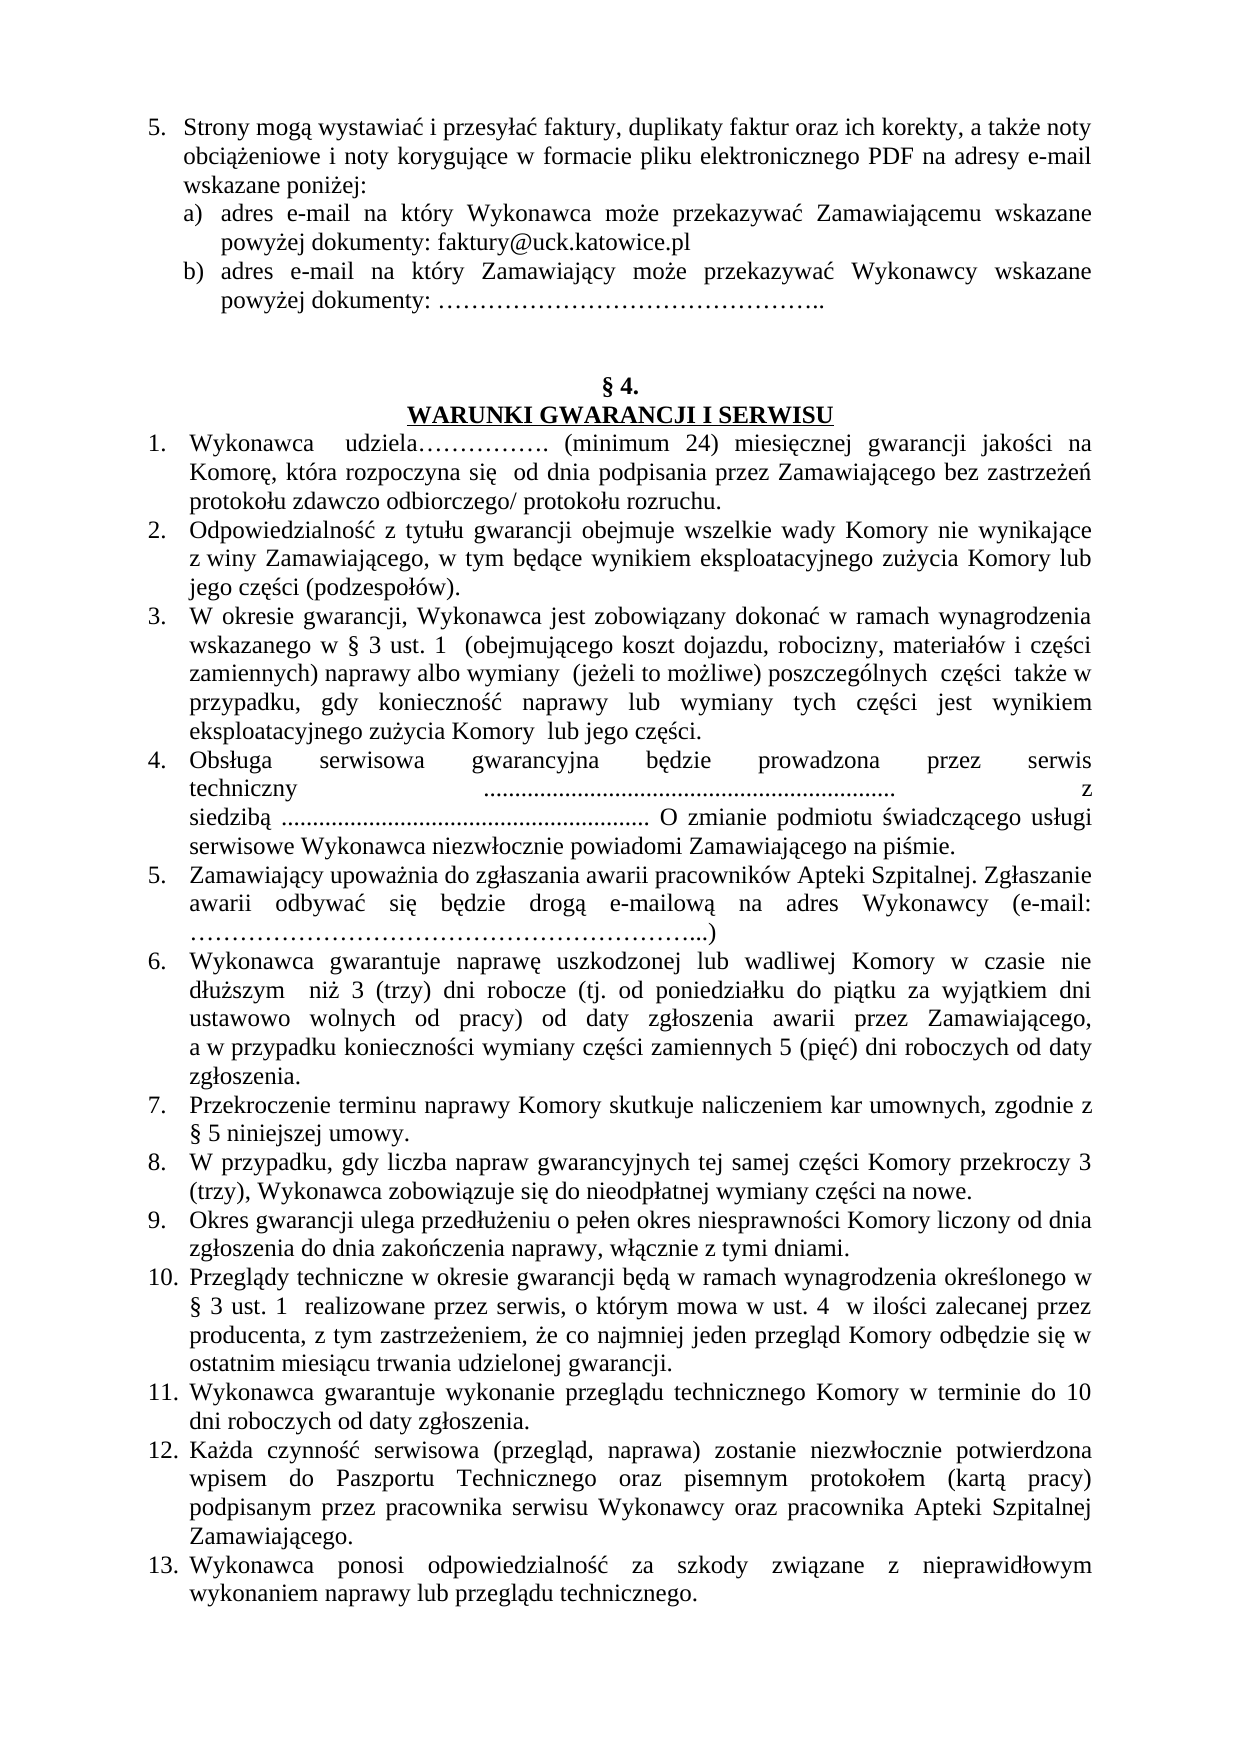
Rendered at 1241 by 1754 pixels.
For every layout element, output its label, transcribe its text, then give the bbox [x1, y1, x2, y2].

text § 4. [148, 371, 1092, 400]
list Wykonawca gwarantuje naprawę uszkodzonej lub wadliwej Komory w czasie nie dłuższym niż 3 (trzy) dni robocze (tj. od poniedziałku do piątku za wyjątkiem dni ustawowo wolnych od pracy) od daty zgłoszenia awarii przez Zamawiającego, a w przypadku konieczności wymiany części zamiennych 5 (pięć) dni roboczych od daty zgłoszenia. [148, 946, 1092, 1090]
list Strony mogą wystawiać i przesyłać faktury, duplikaty faktur oraz ich korekty, a także noty obciążeniowe i noty korygujące w formacie pliku elektronicznego PDF na adresy e-mail wskazane poniżej: [148, 112, 1092, 198]
list Zamawiający upoważnia do zgłaszania awarii pracowników Apteki Szpitalnej. Zgłaszanie awarii odbywać się będzie drogą e-mailową na adres Wykonawcy (e-mail:……………………………………………………...) [148, 860, 1092, 946]
list W okresie gwarancji, Wykonawca jest zobowiązany dokonać w ramach wynagrodzenia wskazanego w § 3 ust. 1 (obejmującego koszt dojazdu, robocizny, materiałów i części zamiennych) naprawy albo wymiany (jeżeli to możliwe) poszczególnych części także w przypadku, gdy konieczność naprawy lub wymiany tych części jest wynikiem eksploatacyjnego zużycia Komory lub jego części. [148, 601, 1092, 745]
list adres e-mail na który Wykonawca może przekazywać Zamawiającemu wskazane powyżej dokumenty: faktury@uck.katowice.pl [183, 198, 1092, 256]
text WARUNKI GWARANCJI I SERWISU [148, 400, 1092, 428]
list Przeglądy techniczne w okresie gwarancji będą w ramach wynagrodzenia określonego w § 3 ust. 1 realizowane przez serwis, o którym mowa w ust. 4 w ilości zalecanej przez producenta, z tym zastrzeżeniem, że co najmniej jeden przegląd Komory odbędzie się w ostatnim miesiącu trwania udzielonej gwarancji. [148, 1262, 1092, 1377]
list adres e-mail na który Zamawiający może przekazywać Wykonawcy wskazane powyżej dokumenty: ……………………………………….. [183, 256, 1092, 313]
list Wykonawca gwarantuje wykonanie przeglądu technicznego Komory w terminie do 10 dni roboczych od daty zgłoszenia. [148, 1377, 1092, 1435]
list Odpowiedzialność z tytułu gwarancji obejmuje wszelkie wady Komory nie wynikające z winy Zamawiającego, w tym będące wynikiem eksploatacyjnego zużycia Komory lub jego części (podzespołów). [148, 515, 1092, 601]
list Obsługa serwisowa gwarancyjna będzie prowadzona przez serwis techniczny .................................................................. z siedzibą ........................................................... O zmianie podmiotu świadczącego usługi serwisowe Wykonawca niezwłocznie powiadomi Zamawiającego na piśmie. [148, 745, 1092, 860]
list Każda czynność serwisowa (przegląd, naprawa) zostanie niezwłocznie potwierdzona wpisem do Paszportu Technicznego oraz pisemnym protokołem (kartą pracy) podpisanym przez pracownika serwisu Wykonawcy oraz pracownika Apteki Szpitalnej Zamawiającego. [148, 1435, 1092, 1550]
list Wykonawca ponosi odpowiedzialność za szkody związane z nieprawidłowym wykonaniem naprawy lub przeglądu technicznego. [148, 1550, 1092, 1607]
list Wykonawca udziela……………. (minimum 24) miesięcznej gwarancji jakości na Komorę, która rozpoczyna się od dnia podpisania przez Zamawiającego bez zastrzeżeń protokołu zdawczo odbiorczego/ protokołu rozruchu. [148, 428, 1092, 515]
list Przekroczenie terminu naprawy Komory skutkuje naliczeniem kar umownych, zgodnie z § 5 niniejszej umowy. [148, 1090, 1092, 1147]
list Okres gwarancji ulega przedłużeniu o pełen okres niesprawności Komory liczony od dnia zgłoszenia do dnia zakończenia naprawy, włącznie z tymi dniami. [148, 1205, 1092, 1262]
list W przypadku, gdy liczba napraw gwarancyjnych tej samej części Komory przekroczy 3 (trzy), Wykonawca zobowiązuje się do nieodpłatnej wymiany części na nowe. [148, 1147, 1092, 1205]
